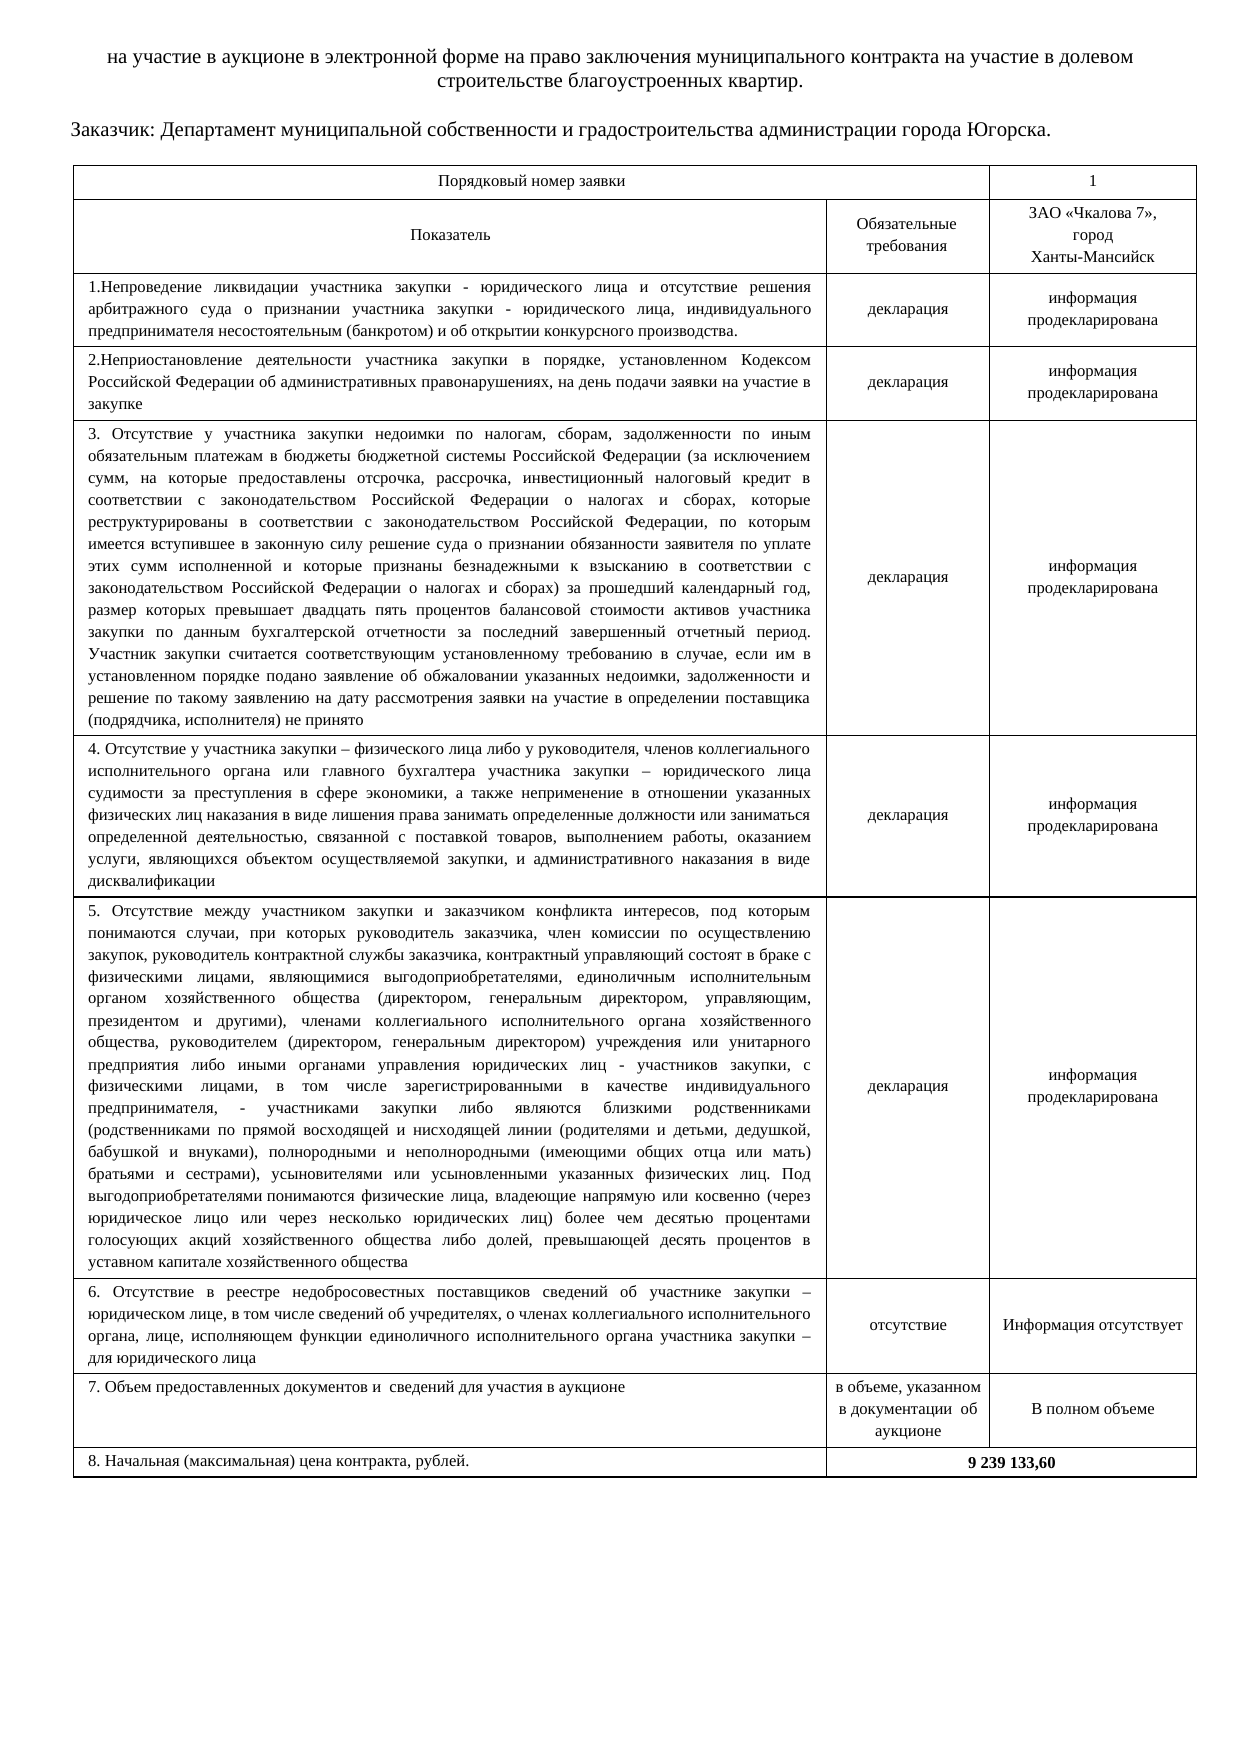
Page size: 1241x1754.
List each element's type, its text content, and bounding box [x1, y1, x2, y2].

table_cell 4. Отсутствие у участника закупки – физического лица либо у руководителя, членов коллегиального исполнительного органа или главного бухгалтера участника закупки – юридического лица судимости за преступления в сфере экономики, а также неприменение в отношении указанных физических лиц наказания в виде лишения права занимать определенные должности или заниматься определенной деятельностью, связанной с поставкой товаров, выполнением работы, оказанием услуги, являющихся объектом осуществляемой закупки, и административного наказания в виде дисквалификации [74, 736, 826, 896]
table_cell 8. Начальная (максимальная) цена контракта, рублей. [74, 1448, 826, 1476]
table_cell декларация [827, 421, 989, 735]
table_cell отсутствие [827, 1279, 989, 1373]
table_cell в объеме, указанном в документации об аукционе [827, 1374, 989, 1447]
table_header Порядковый номер заявки [74, 166, 989, 199]
table_cell Обязательные требования [827, 200, 989, 273]
table_cell информация продекларирована [990, 736, 1196, 896]
table_cell 9 239 133,60 [827, 1448, 1196, 1476]
table_cell декларация [827, 736, 989, 896]
table_cell ЗАО «Чкалова 7», город Ханты-Мансийск [990, 200, 1196, 273]
table_cell информация продекларирована [990, 898, 1196, 1278]
table_cell декларация [827, 274, 989, 346]
table_cell информация продекларирована [990, 347, 1196, 420]
table_cell информация продекларирована [990, 421, 1196, 735]
table_cell декларация [827, 347, 989, 420]
table_cell Информация отсутствует [990, 1279, 1196, 1373]
table_cell информация продекларирована [990, 274, 1196, 346]
list на участие в аукционе в электронной форме на право заключения муниципального контракта на участие в долевом строительстве благоустроенных квартир. [74, 44, 1167, 92]
table_cell Показатель [74, 200, 826, 273]
table_header 1 [990, 166, 1196, 199]
text Заказчик: Департамент муниципальной собственности и градостроительства администрации города Югорска. [44, 117, 1167, 141]
table_cell В полном объеме [990, 1374, 1196, 1447]
table_cell 6. Отсутствие в реестре недобросовестных поставщиков сведений об участнике закупки – юридическом лице, в том числе сведений об учредителях, о членах коллегиального исполнительного органа, лице, исполняющем функции единоличного исполнительного органа участника закупки – для юридического лица [74, 1279, 826, 1373]
table_cell 5. Отсутствие между участником закупки и заказчиком конфликта интересов, под которым понимаются случаи, при которых руководитель заказчика, член комиссии по осуществлению закупок, руководитель контрактной службы заказчика, контрактный управляющий состоят в браке с физическими лицами, являющимися выгодоприобретателями, единоличным исполнительным органом хозяйственного общества (директором, генеральным директором, управляющим, президентом и другими), членами коллегиального исполнительного органа хозяйственного общества, руководителем (директором, генеральным директором) учреждения или унитарного предприятия либо иными органами управления юридических лиц - участников закупки, с физическими лицами, в том числе зарегистрированными в качестве индивидуального предпринимателя, - участниками закупки либо являются близкими родственниками (родственниками по прямой восходящей и нисходящей линии (родителями и детьми, дедушкой, бабушкой и внуками), полнородными и неполнородными (имеющими общих отца или мать) братьями и сестрами), усыновителями или усыновленными указанных физических лиц. Под выгодоприобретателями понимаются физические лица, владеющие напрямую или косвенно (через юридическое лицо или через несколько юридических лиц) более чем десятью процентами голосующих акций хозяйственного общества либо долей, превышающей десять процентов в уставном капитале хозяйственного общества [74, 898, 826, 1278]
table_cell 3. Отсутствие у участника закупки недоимки по налогам, сборам, задолженности по иным обязательным платежам в бюджеты бюджетной системы Российской Федерации (за исключением сумм, на которые предоставлены отсрочка, рассрочка, инвестиционный налоговый кредит в соответствии с законодательством Российской Федерации о налогах и сборах, которые реструктурированы в соответствии с законодательством Российской Федерации, по которым имеется вступившее в законную силу решение суда о признании обязанности заявителя по уплате этих сумм исполненной и которые признаны безнадежными к взысканию в соответствии с законодательством Российской Федерации о налогах и сборах) за прошедший календарный год, размер которых превышает двадцать пять процентов балансовой стоимости активов участника закупки по данным бухгалтерской отчетности за последний завершенный отчетный период. Участник закупки считается соответствующим установленному требованию в случае, если им в установленном порядке подано заявление об обжаловании указанных недоимки, задолженности и решение по такому заявлению на дату рассмотрения заявки на участие в определении поставщика (подрядчика, исполнителя) не принято [74, 421, 826, 735]
table_cell 7. Объем предоставленных документов и сведений для участия в аукционе [74, 1374, 826, 1447]
table_cell декларация [827, 898, 989, 1278]
table_cell 2.Неприостановление деятельности участника закупки в порядке, установленном Кодексом Российской Федерации об административных правонарушениях, на день подачи заявки на участие в закупке [74, 347, 826, 420]
table_cell 1.Непроведение ликвидации участника закупки - юридического лица и отсутствие решения арбитражного суда о признании участника закупки - юридического лица, индивидуального предпринимателя несостоятельным (банкротом) и об открытии конкурсного производства. [74, 274, 826, 346]
